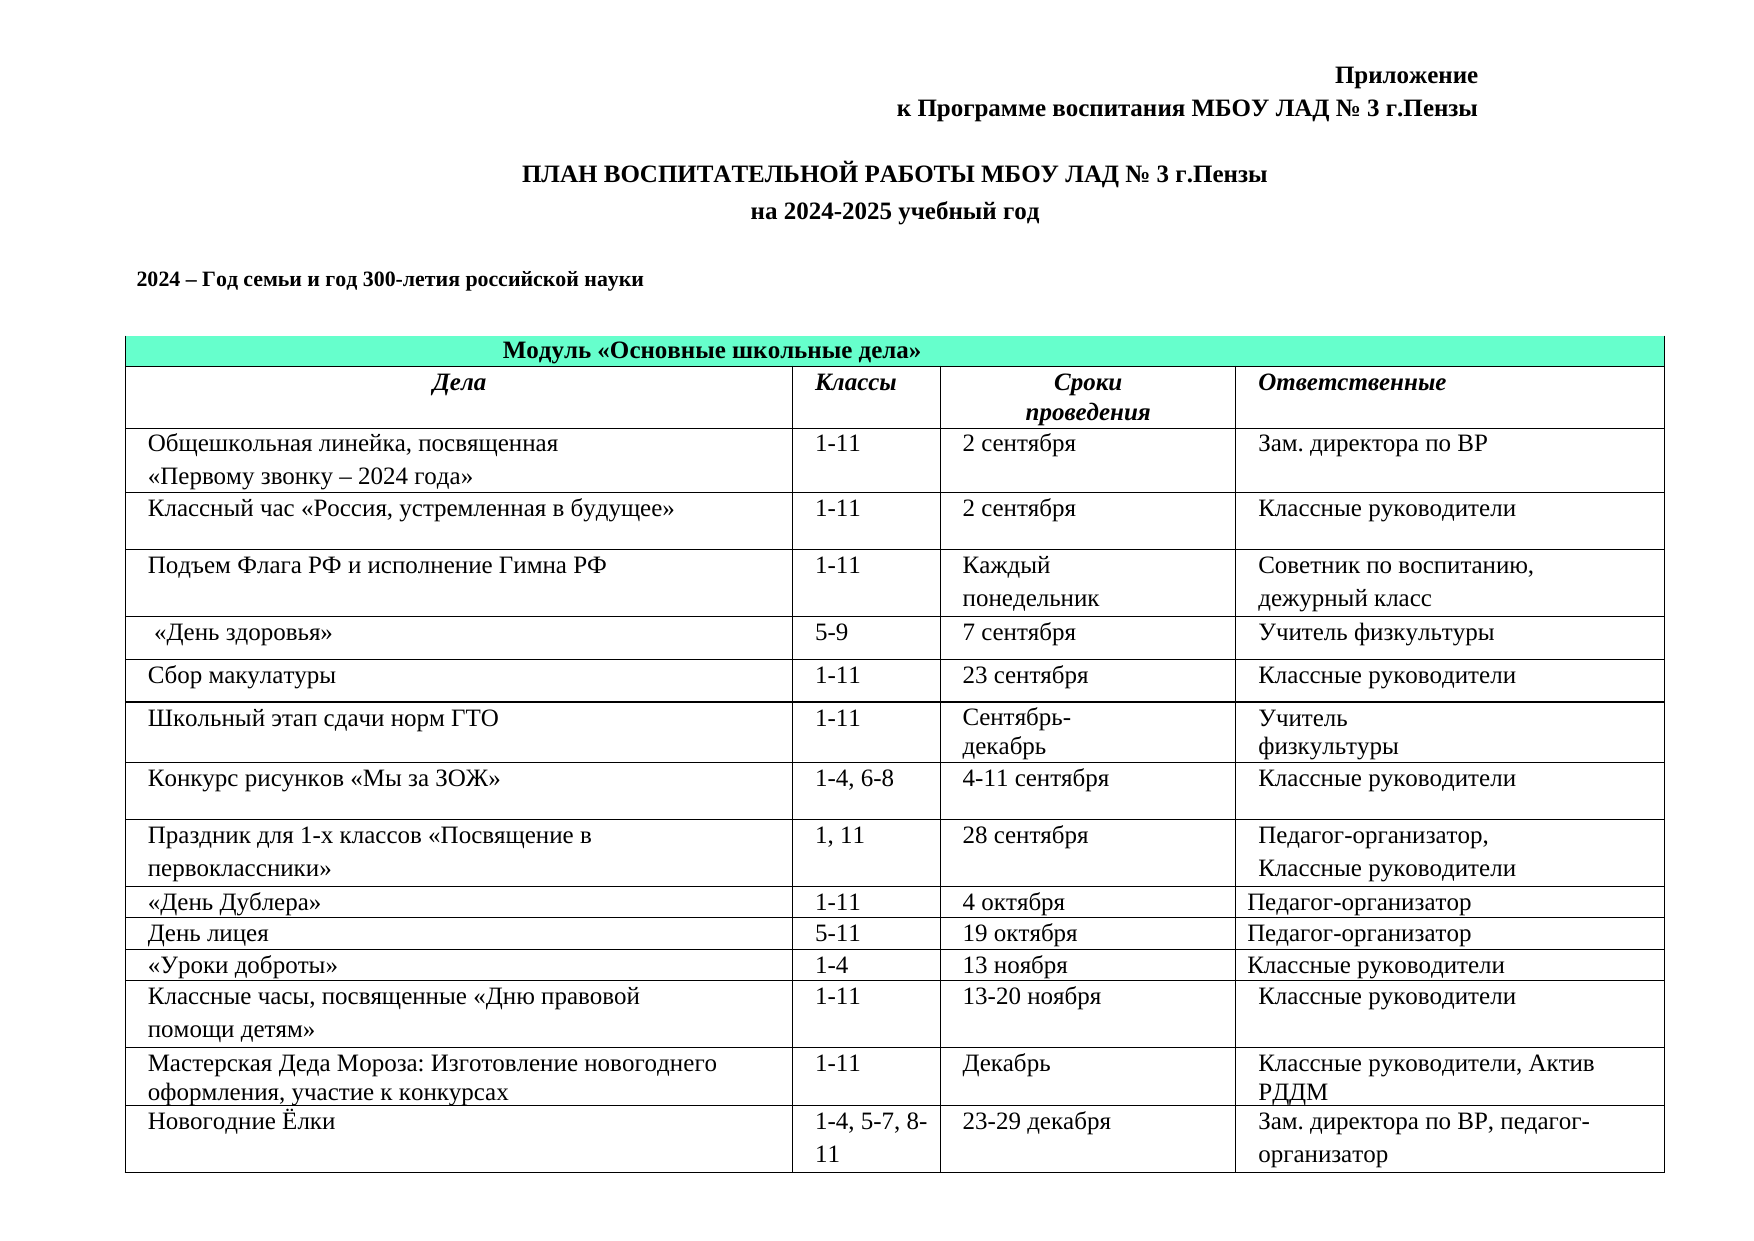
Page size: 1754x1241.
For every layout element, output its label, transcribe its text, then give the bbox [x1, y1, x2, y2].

table_cell 4 октября [941, 887, 1235, 917]
table_cell 1-11 [793, 1048, 940, 1105]
table_cell 1-11 [793, 660, 940, 701]
table_cell Общешкольная линейка, посвященная «Первому звонку – 2024 года» [126, 429, 792, 492]
table_cell ПЛАН ВОСПИТАТЕЛЬНОЙ РАБОТЫ МБОУ ЛАД № 3 г.Пензы на 2024-2025 учебный год 2024 – Год семьи и год 300-летия российской науки [125, 126, 1664, 336]
table_cell 1-11 [793, 703, 940, 762]
table_cell 1-11 [793, 429, 940, 492]
table_cell 1, 11 [793, 820, 940, 886]
table_cell Зам. директора по ВР [1236, 429, 1664, 492]
table_cell Каждый понедельник [941, 550, 1235, 616]
table_cell 23-29 декабря [941, 1106, 1235, 1172]
table_cell 1-11 [793, 493, 940, 549]
table_cell 1-4 [793, 950, 940, 980]
table_cell Классные руководители [1236, 950, 1664, 980]
table_cell Классы [793, 367, 940, 427]
table_cell 1-4, 5-7, 8-11 [793, 1106, 940, 1172]
table_cell «Уроки доброты» [126, 950, 792, 980]
table_cell 13-20 ноября [941, 981, 1235, 1047]
table_cell 5-11 [793, 918, 940, 949]
table_cell Учитель физкультуры [1236, 617, 1664, 659]
table_cell Модуль «Основные школьные дела» [126, 336, 1664, 366]
table_cell 1-4, 6-8 [793, 763, 940, 819]
table_cell Дела [126, 367, 792, 427]
table_cell Классные часы, посвященные «Дню правовой помощи детям» [126, 981, 792, 1047]
table_cell «День здоровья» [126, 617, 792, 659]
table_cell Праздник для 1-х классов «Посвящение в первоклассники» [126, 820, 792, 886]
table_cell Конкурс рисунков «Мы за ЗОЖ» [126, 763, 792, 819]
table_cell 1-11 [793, 981, 940, 1047]
table_cell Ответственные [1236, 367, 1664, 427]
table_cell 4-11 сентября [941, 763, 1235, 819]
table_cell 28 сентября [941, 820, 1235, 886]
table_cell Педагог-организатор, Классные руководители [1236, 820, 1664, 886]
table_cell Декабрь [941, 1048, 1235, 1105]
table_cell Сентябрь- декабрь [941, 703, 1235, 762]
table_cell 2 сентября [941, 493, 1235, 549]
table_cell День лицея [126, 918, 792, 949]
table_cell 19 октября [941, 918, 1235, 949]
table_cell Советник по воспитанию, дежурный класс [1236, 550, 1664, 616]
table_cell Зам. директора по ВР, педагог-организатор [1236, 1106, 1664, 1172]
table_cell Подъем Флага РФ и исполнение Гимна РФ [126, 550, 792, 616]
table_cell Мастерская Деда Мороза: Изготовление новогоднего оформления, участие к конкурсах [126, 1048, 792, 1105]
table_cell 1-11 [793, 550, 940, 616]
table_cell 13 ноября [941, 950, 1235, 980]
table_cell Сбор макулатуры [126, 660, 792, 701]
table_cell 1-11 [793, 887, 940, 917]
table_cell Сроки проведения [941, 367, 1235, 427]
table_cell Школьный этап сдачи норм ГТО [126, 703, 792, 762]
table_cell Классные руководители [1236, 660, 1664, 701]
table_header Приложение к Программе воспитания МБОУ ЛАД № 3 г.Пензы [125, 60, 1664, 126]
table_cell 2 сентября [941, 429, 1235, 492]
table_cell Классные руководители [1236, 493, 1664, 549]
table_cell Классные руководители [1236, 763, 1664, 819]
table_cell «День Дублера» [126, 887, 792, 917]
table_cell Классные руководители [1236, 981, 1664, 1047]
table_cell Классные руководители, Актив РДДМ [1236, 1048, 1664, 1105]
table_cell Педагог-организатор [1236, 918, 1664, 949]
table_cell 7 сентября [941, 617, 1235, 659]
table_cell Педагог-организатор [1236, 887, 1664, 917]
table_cell 5-9 [793, 617, 940, 659]
table_cell Учитель физкультуры [1236, 703, 1664, 762]
table_cell Классный час «Россия, устремленная в будущее» [126, 493, 792, 549]
table_cell 23 сентября [941, 660, 1235, 701]
table_cell Новогодние Ёлки [126, 1106, 792, 1172]
